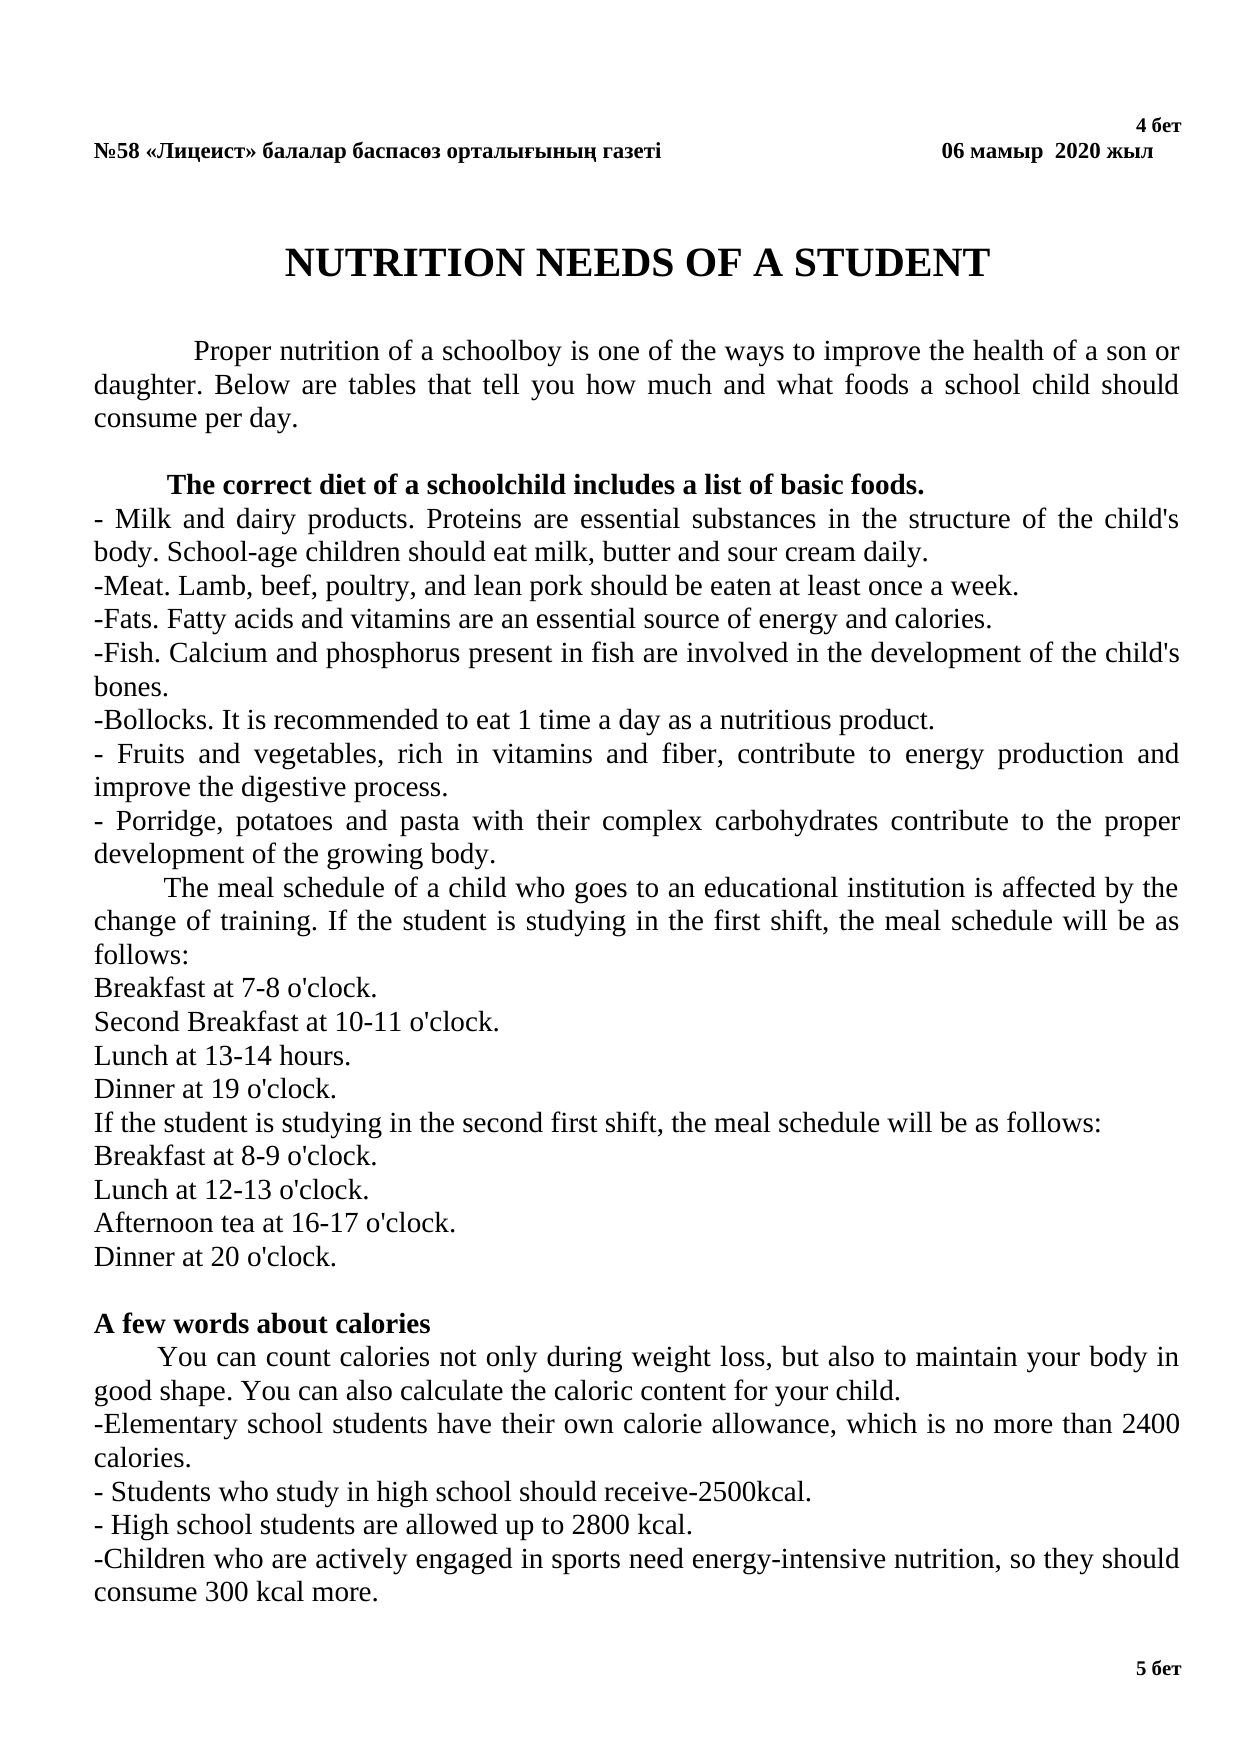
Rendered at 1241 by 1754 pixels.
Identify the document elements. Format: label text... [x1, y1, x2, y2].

text Proper nutrition of a schoolboy is one of the ways to improve the health of a son or daughter. Below are tables that tell you how much and what foods a school child should consume per day. [94, 333, 1181, 434]
text Second Breakfast at 10-11 o'clock. [94, 1004, 1181, 1038]
text Afternoon tea at 16-17 o'clock. [94, 1205, 1181, 1239]
text The meal schedule of a child who goes to an educational institution is affected by the change of training. If the student is studying in the first shift, the meal schedule will be as follows: [94, 870, 1181, 971]
text - High school students are allowed up to 2800 kcal. [94, 1507, 1181, 1541]
text - Fruits and vegetables, rich in vitamins and fiber, contribute to energy production and improve the digestive process. [94, 736, 1181, 803]
text 5 бет [94, 1656, 1181, 1680]
text A few words about calories [94, 1306, 1181, 1339]
text Lunch at 12-13 o'clock. [94, 1172, 1181, 1205]
text -Elementary school students have their own calorie allowance, which is no more than 2400 calories. [94, 1407, 1181, 1474]
text 4 бет [94, 113, 1181, 137]
text -Children who are actively engaged in sports need energy-intensive nutrition, so they should consume 300 kcal more. [94, 1541, 1181, 1608]
text If the student is studying in the second first shift, the meal schedule will be as follows: [94, 1105, 1181, 1138]
text Breakfast at 7-8 o'clock. [94, 971, 1181, 1004]
text Dinner at 20 o'clock. [94, 1239, 1181, 1272]
text №58 «Лицеист» балалар баспасөз орталығының газеті 06 мамыр 2020 жыл [94, 137, 1181, 163]
text You can count calories not only during weight loss, but also to maintain your body in good shape. You can also calculate the caloric content for your child. [94, 1339, 1181, 1407]
text -Meat. Lamb, beef, poultry, and lean pork should be eaten at least once a week. [94, 568, 1181, 602]
text -Fats. Fatty acids and vitamins are an essential source of energy and calories. [94, 602, 1181, 635]
text - Porridge, potatoes and pasta with their complex carbohydrates contribute to the proper development of the growing body. [94, 803, 1181, 870]
text -Bollocks. It is recommended to eat 1 time a day as a nutritious product. [94, 702, 1181, 736]
text - Students who study in high school should receive-2500kcal. [94, 1474, 1181, 1507]
text Dinner at 19 o'clock. [94, 1071, 1181, 1105]
text Breakfast at 8-9 o'clock. [94, 1138, 1181, 1172]
text NUTRITION NEEDS OF A STUDENT [94, 237, 1181, 285]
text -Fish. Calcium and phosphorus present in fish are involved in the development of the child's bones. [94, 635, 1181, 702]
text The correct diet of a schoolchild includes a list of basic foods. [94, 467, 1181, 501]
text - Milk and dairy products. Proteins are essential substances in the structure of the child's body. School-age children should eat milk, butter and sour cream daily. [94, 501, 1181, 568]
text Lunch at 13-14 hours. [94, 1038, 1181, 1071]
